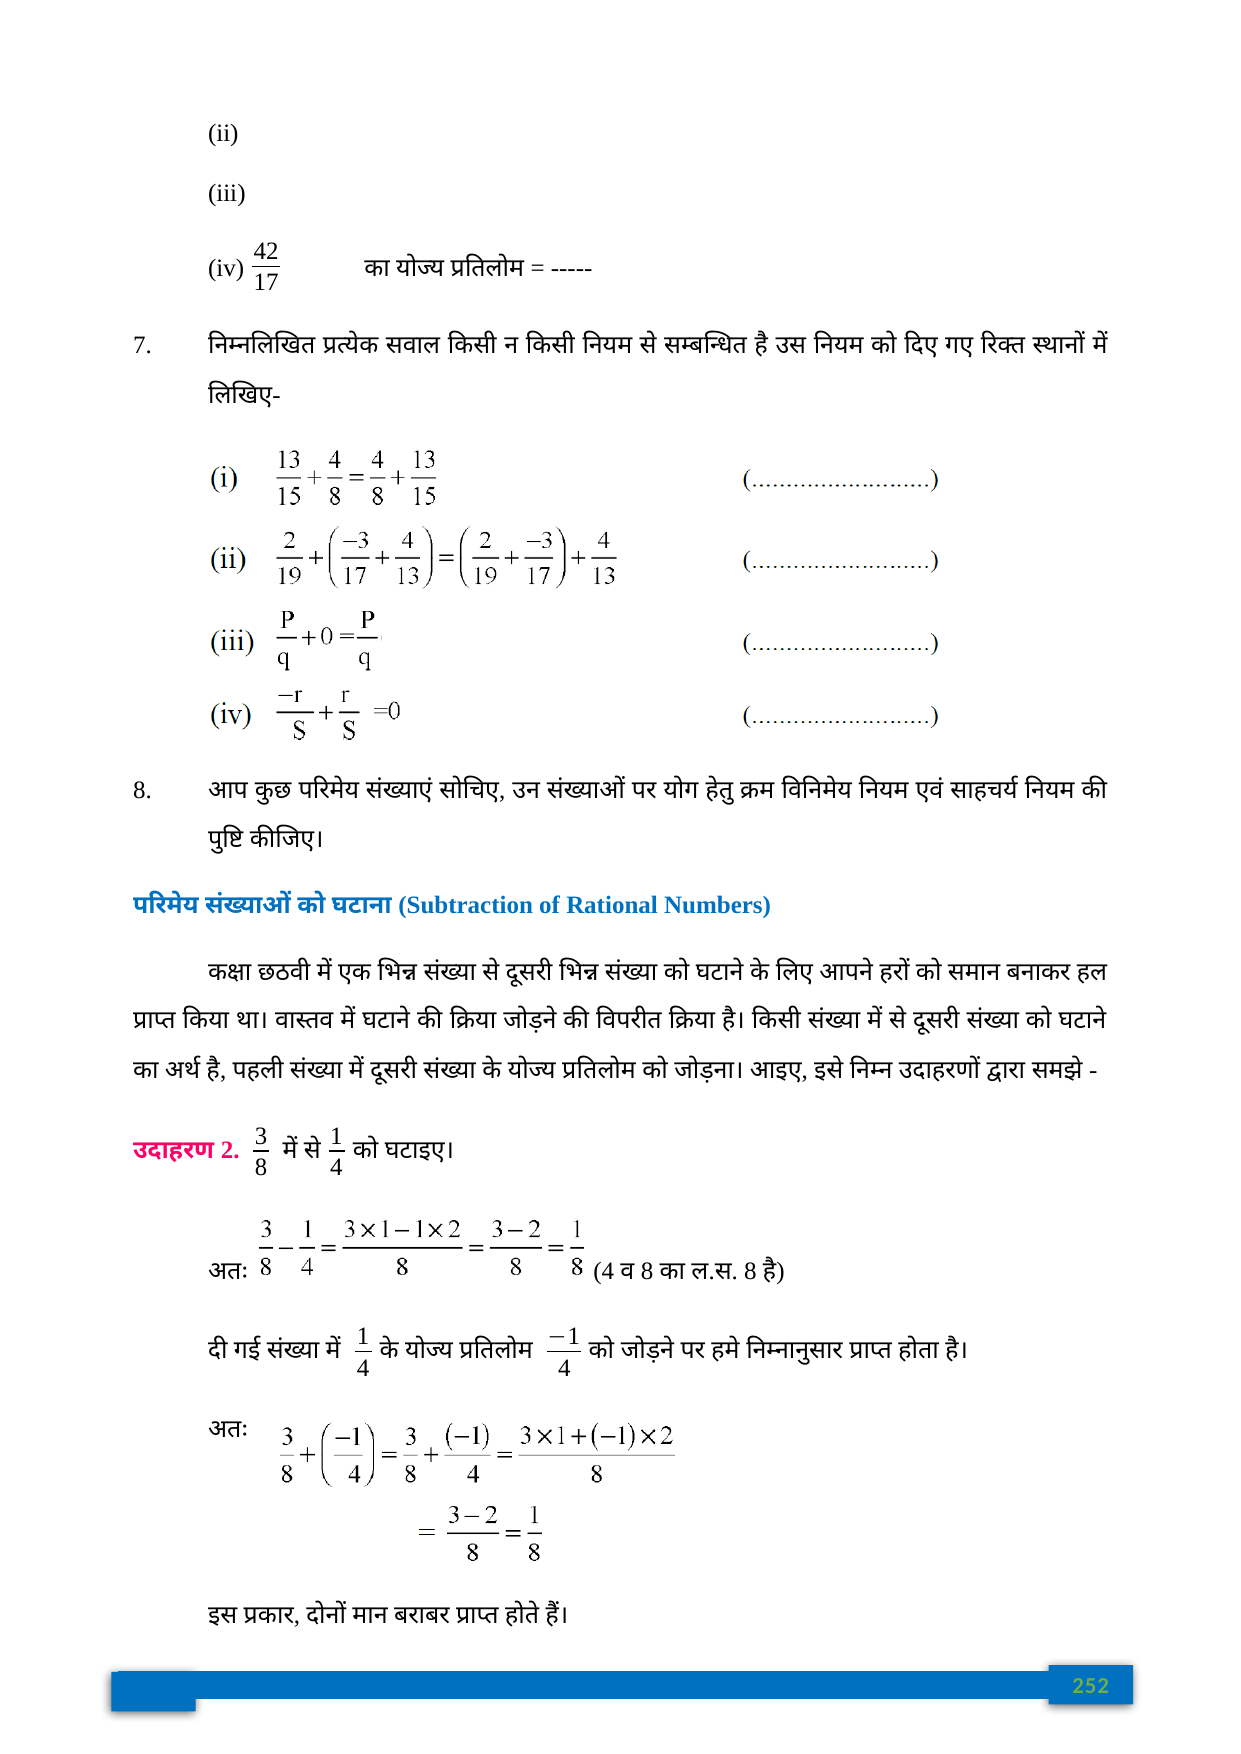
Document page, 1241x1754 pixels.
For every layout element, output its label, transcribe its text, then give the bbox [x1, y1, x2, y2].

picture [207, 446, 950, 745]
text (iv) का योज्य प्रतिलोम = ----- [133, 238, 1107, 297]
text 7. निम्नलिखित प्रत्येक सवाल किसी न किसी नियम से सम्बन्धित है उस नियम को दिए गए रिक्त स्थानों में लिखिए- [133, 330, 1107, 413]
picture [254, 1214, 587, 1280]
text कक्षा छठवी में एक भिन्न संख्या से दूसरी भिन्न संख्या को घटाने के लिए आपने हरों को समान बनाकर हल प्राप्त किया था। वास्तव में घटाने की क्रिया जोड़ने की विपरीत क्रिया है। किसी संख्या में से दूसरी संख्या को घटाने का अर्थ है, पहली संख्या में दूसरी संख्या के योज्य प्रतिलोम को जोड़ना। आइए, इसे निम्न उदाहरणों द्वारा समझे - [133, 957, 1107, 1089]
text अतः [133, 1415, 1107, 1448]
text इस प्रकार, दोनों मान बराबर प्राप्त होते हैं। [133, 1600, 1107, 1634]
picture [277, 1417, 678, 1565]
text (ii) [133, 118, 1107, 147]
text परिमेय संख्याओं को घटाना (Subtraction of Rational Numbers) [133, 891, 1107, 924]
text (iii) [133, 178, 1107, 207]
text 8. आप कुछ परिमेय संख्याएं सोचिए, उन संख्याओं पर योग हेतु क्रम विनिमेय नियम एवं साहचर्य नियम की पुष्टि कीजिए। [133, 775, 1107, 858]
text दी गई संख्या में के योज्य प्रतिलोम को जोड़ने पर हमे निम्नानुसार प्राप्त होता है। [133, 1323, 1107, 1382]
text उदाहरण 2. में से को घटाइए। [133, 1122, 1107, 1181]
